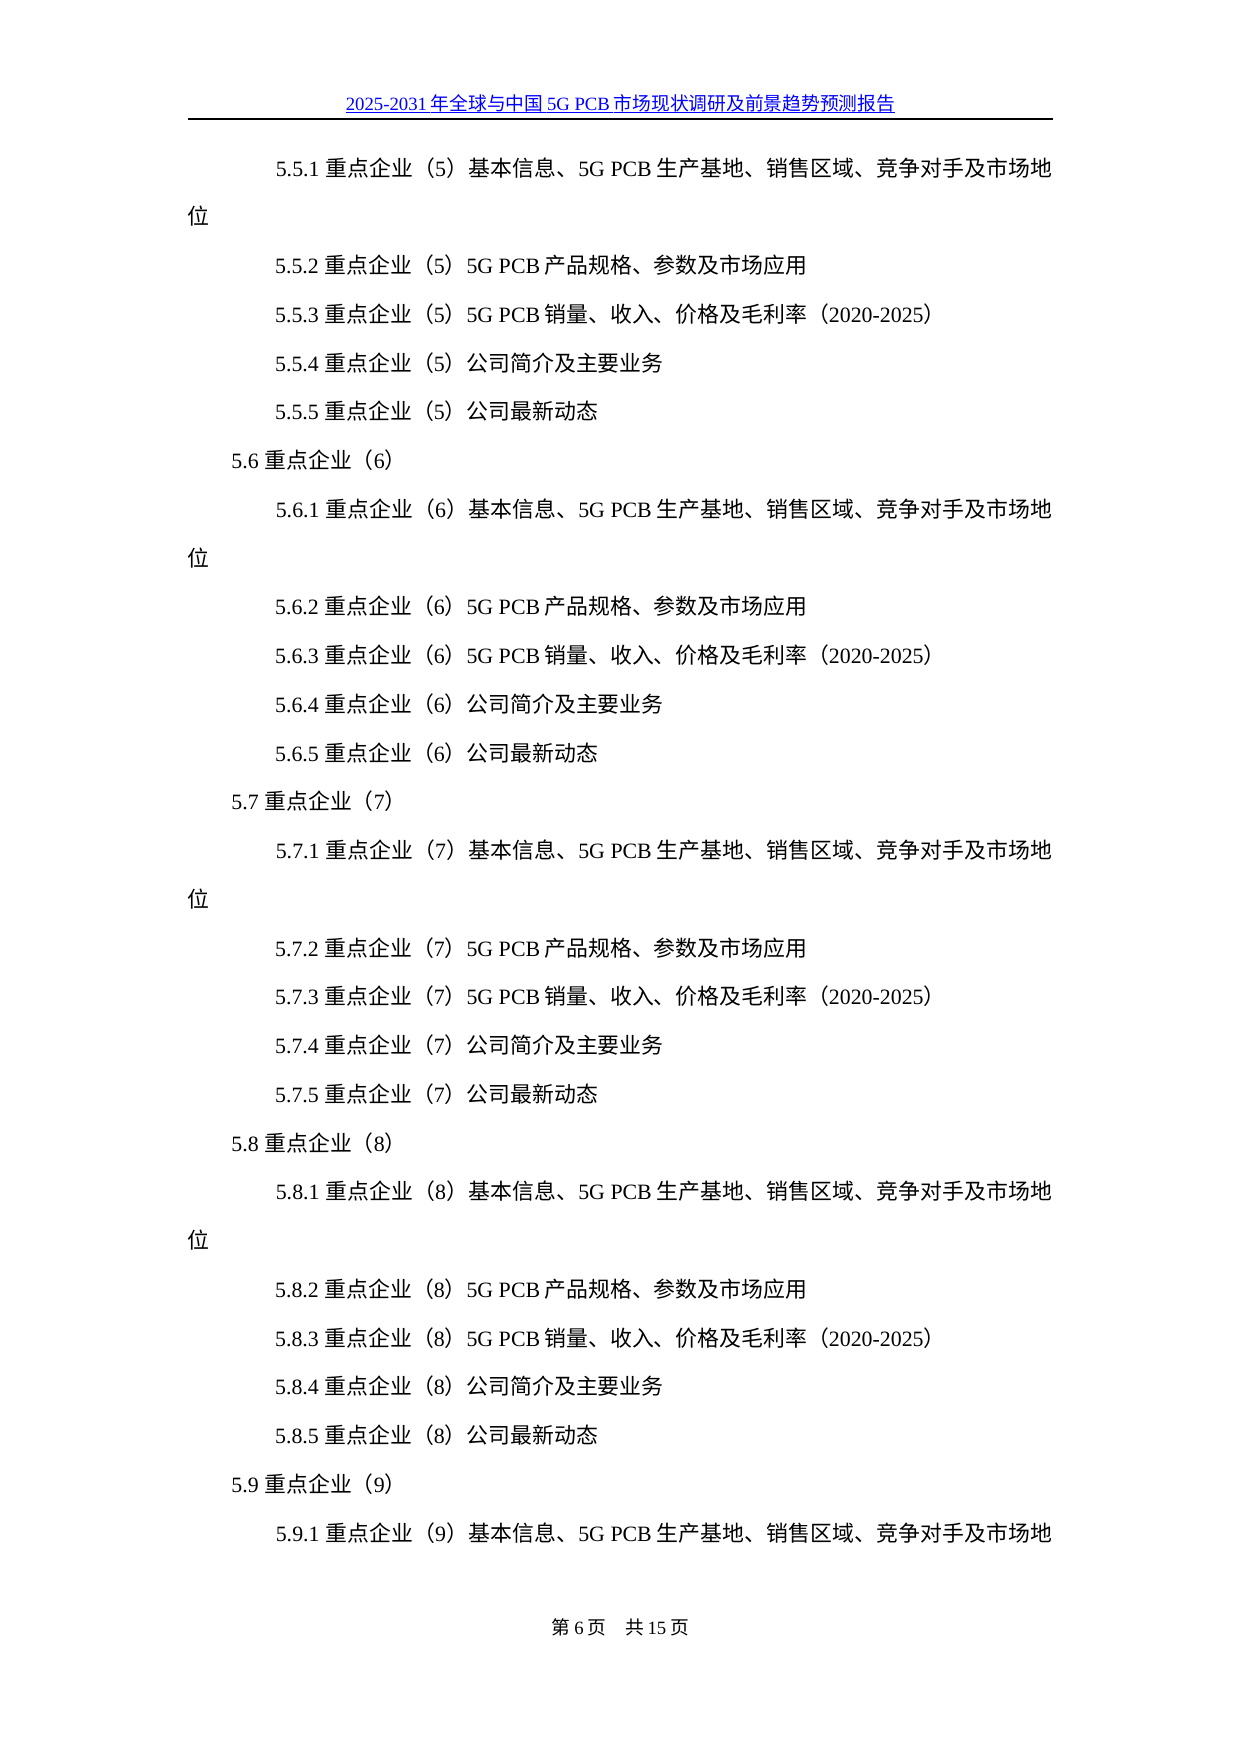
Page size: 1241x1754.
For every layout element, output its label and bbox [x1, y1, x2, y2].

text [187, 150, 1053, 1548]
